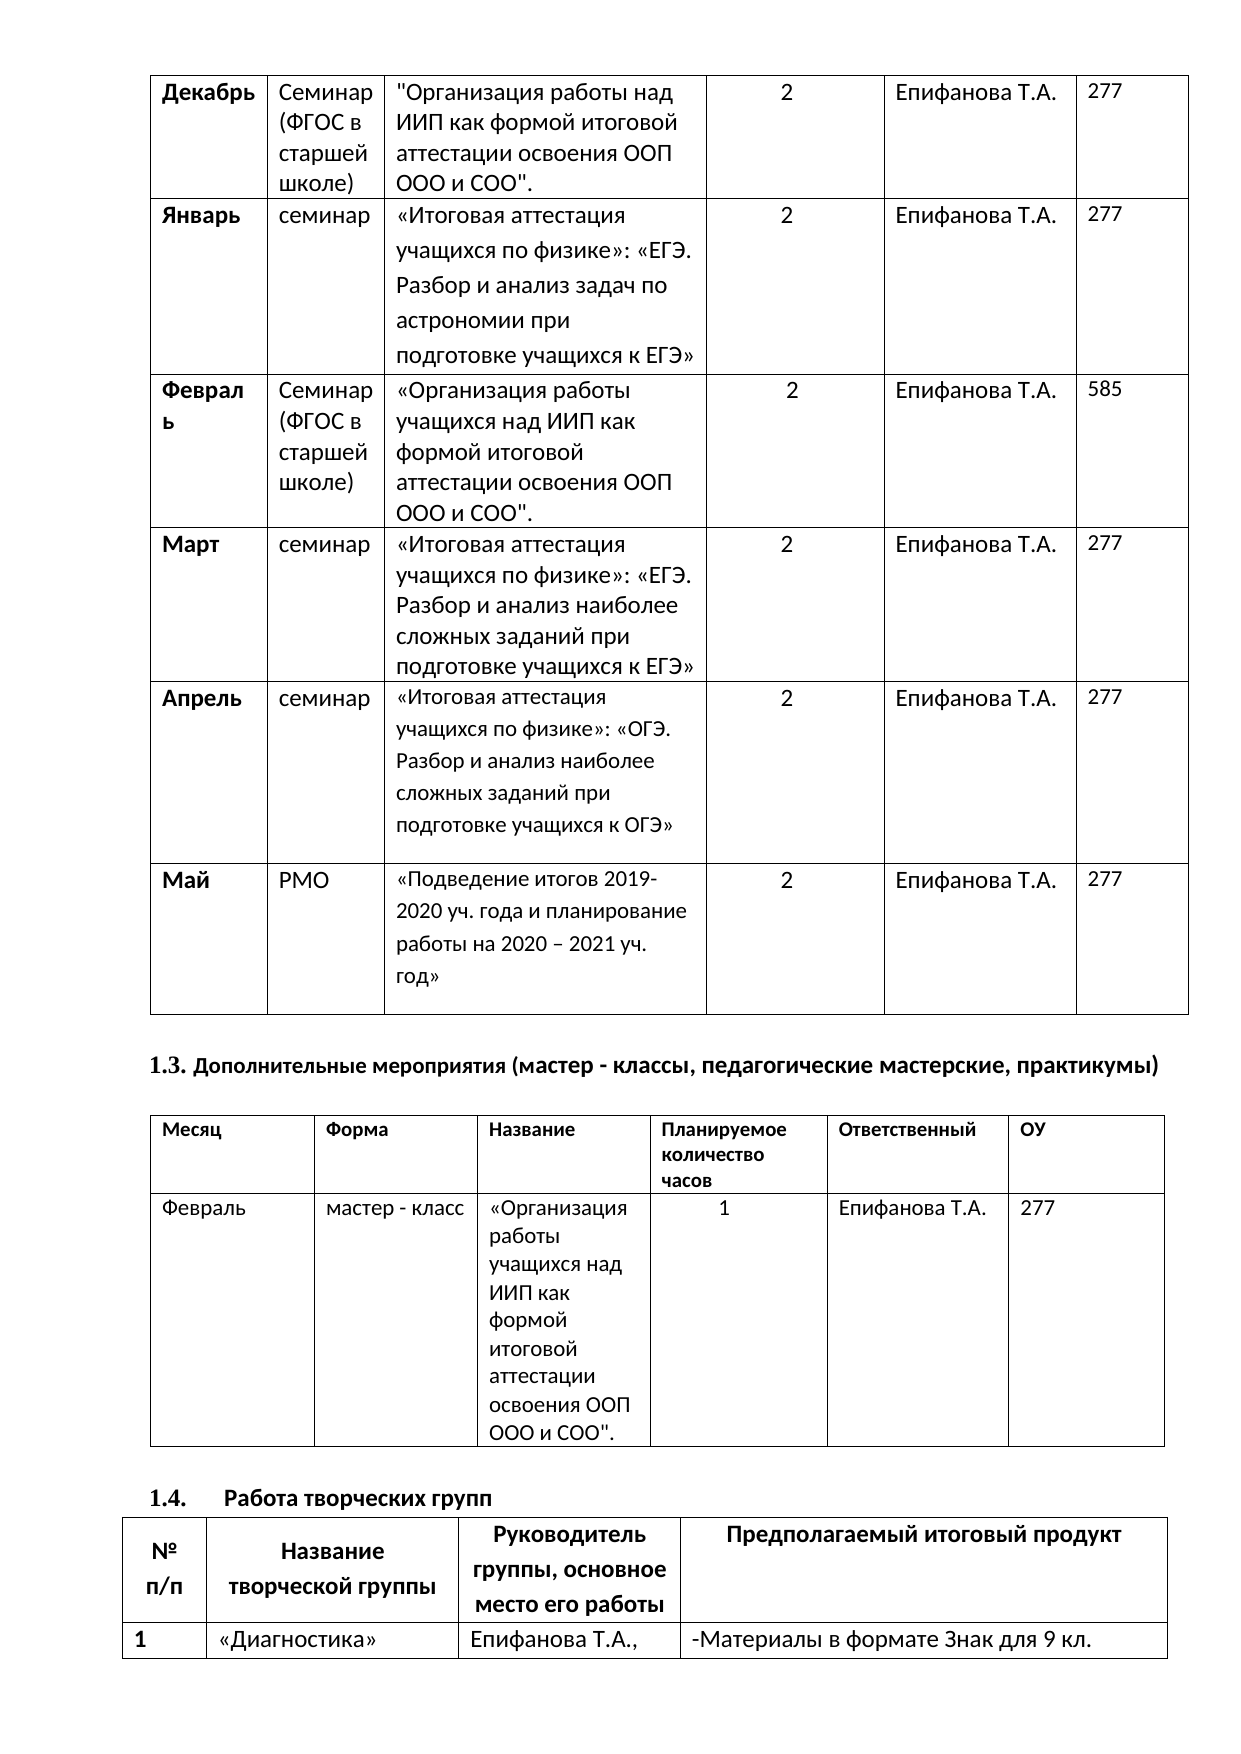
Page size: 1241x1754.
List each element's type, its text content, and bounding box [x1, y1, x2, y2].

table_cell мастер - класс [315, 1194, 477, 1446]
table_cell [459, 1623, 680, 1658]
table_cell Епифанова Т.А. [885, 199, 1076, 373]
table_cell Епифанова Т.А. [885, 864, 1076, 1014]
table_cell 277 [1077, 199, 1188, 373]
table_header Руководитель группы, основное место его работы [459, 1518, 680, 1622]
table_header Месяц [151, 1116, 314, 1192]
table_cell 277 [1077, 864, 1188, 1014]
table_cell Семинар (ФГОС в старшей школе) [268, 76, 384, 198]
table_cell 277 [1009, 1194, 1164, 1446]
table_cell РМО [268, 864, 384, 1014]
table_cell 2 [707, 375, 884, 527]
table_cell семинар [268, 682, 384, 863]
table_cell «Итоговая аттестация учащихся по физике»: «ЕГЭ. Разбор и анализ задач по астрономии при подготовке учащихся к ЕГЭ» [385, 199, 706, 373]
table_cell Март [151, 528, 267, 681]
list Работа творческих групп [149, 1482, 1165, 1512]
table_cell «Итоговая аттестация учащихся по физике»: «ЕГЭ. Разбор и анализ наиболее сложных заданий при подготовке учащихся к ЕГЭ» [385, 528, 706, 681]
table_cell Епифанова Т.А. [885, 528, 1076, 681]
table_cell Апрель [151, 682, 267, 863]
table_cell «Итоговая аттестация учащихся по физике»: «ОГЭ. Разбор и анализ наиболее сложных заданий при подготовке учащихся к ОГЭ» [385, 682, 706, 863]
table_header Форма [315, 1116, 477, 1192]
table_cell «Организация работы учащихся над ИИП как формой итоговой аттестации освоения ООП ООО и СОО". [478, 1194, 650, 1446]
table_cell Епифанова Т.А. [885, 375, 1076, 527]
table_header Название творческой группы [207, 1518, 458, 1622]
table_cell 1 [123, 1623, 206, 1658]
table_cell Епифанова Т.А. [828, 1194, 1008, 1446]
table_cell 1 [651, 1194, 827, 1446]
table_cell Семинар (ФГОС в старшей школе) [268, 375, 384, 527]
table_cell 2 [707, 76, 884, 198]
table_cell Февраль [151, 375, 267, 527]
table_cell 585 [1077, 375, 1188, 527]
table_cell Епифанова Т.А. [885, 682, 1076, 863]
table_cell 277 [1077, 76, 1188, 198]
table_cell 2 [707, 682, 884, 863]
list Дополнительные мероприятия (мастер - классы, педагогические мастерские, практикумы) [149, 1050, 1165, 1080]
table_cell "Организация работы над ИИП как формой итоговой аттестации освоения ООП ООО и СОО". [385, 76, 706, 198]
table_cell «Подведение итогов 2019-2020 уч. года и планирование работы на 2020 – 2021 уч. год» [385, 864, 706, 1014]
table_cell Декабрь [151, 76, 267, 198]
table_cell Епифанова Т.А. [885, 76, 1076, 198]
table_cell семинар [268, 528, 384, 681]
table_cell Январь [151, 199, 267, 373]
table_cell Май [151, 864, 267, 1014]
table_cell «Организация работы учащихся над ИИП как формой итоговой аттестации освоения ООП ООО и СОО". [385, 375, 706, 527]
table_cell Февраль [151, 1194, 314, 1446]
table_cell семинар [268, 199, 384, 373]
table_cell 277 [1077, 528, 1188, 681]
table_cell 2 [707, 528, 884, 681]
table_header ОУ [1009, 1116, 1164, 1192]
table_header Предполагаемый итоговый продукт [681, 1518, 1167, 1622]
table_header № п/п [123, 1518, 206, 1622]
table_header Название [478, 1116, 650, 1192]
table_header Ответственный [828, 1116, 1008, 1192]
table_header Планируемое количество часов [651, 1116, 827, 1192]
table_cell 2 [707, 199, 884, 373]
table_cell 277 [1077, 682, 1188, 863]
table_cell 2 [707, 864, 884, 1014]
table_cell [681, 1623, 1167, 1658]
table_cell «Диагностика» [207, 1623, 458, 1658]
